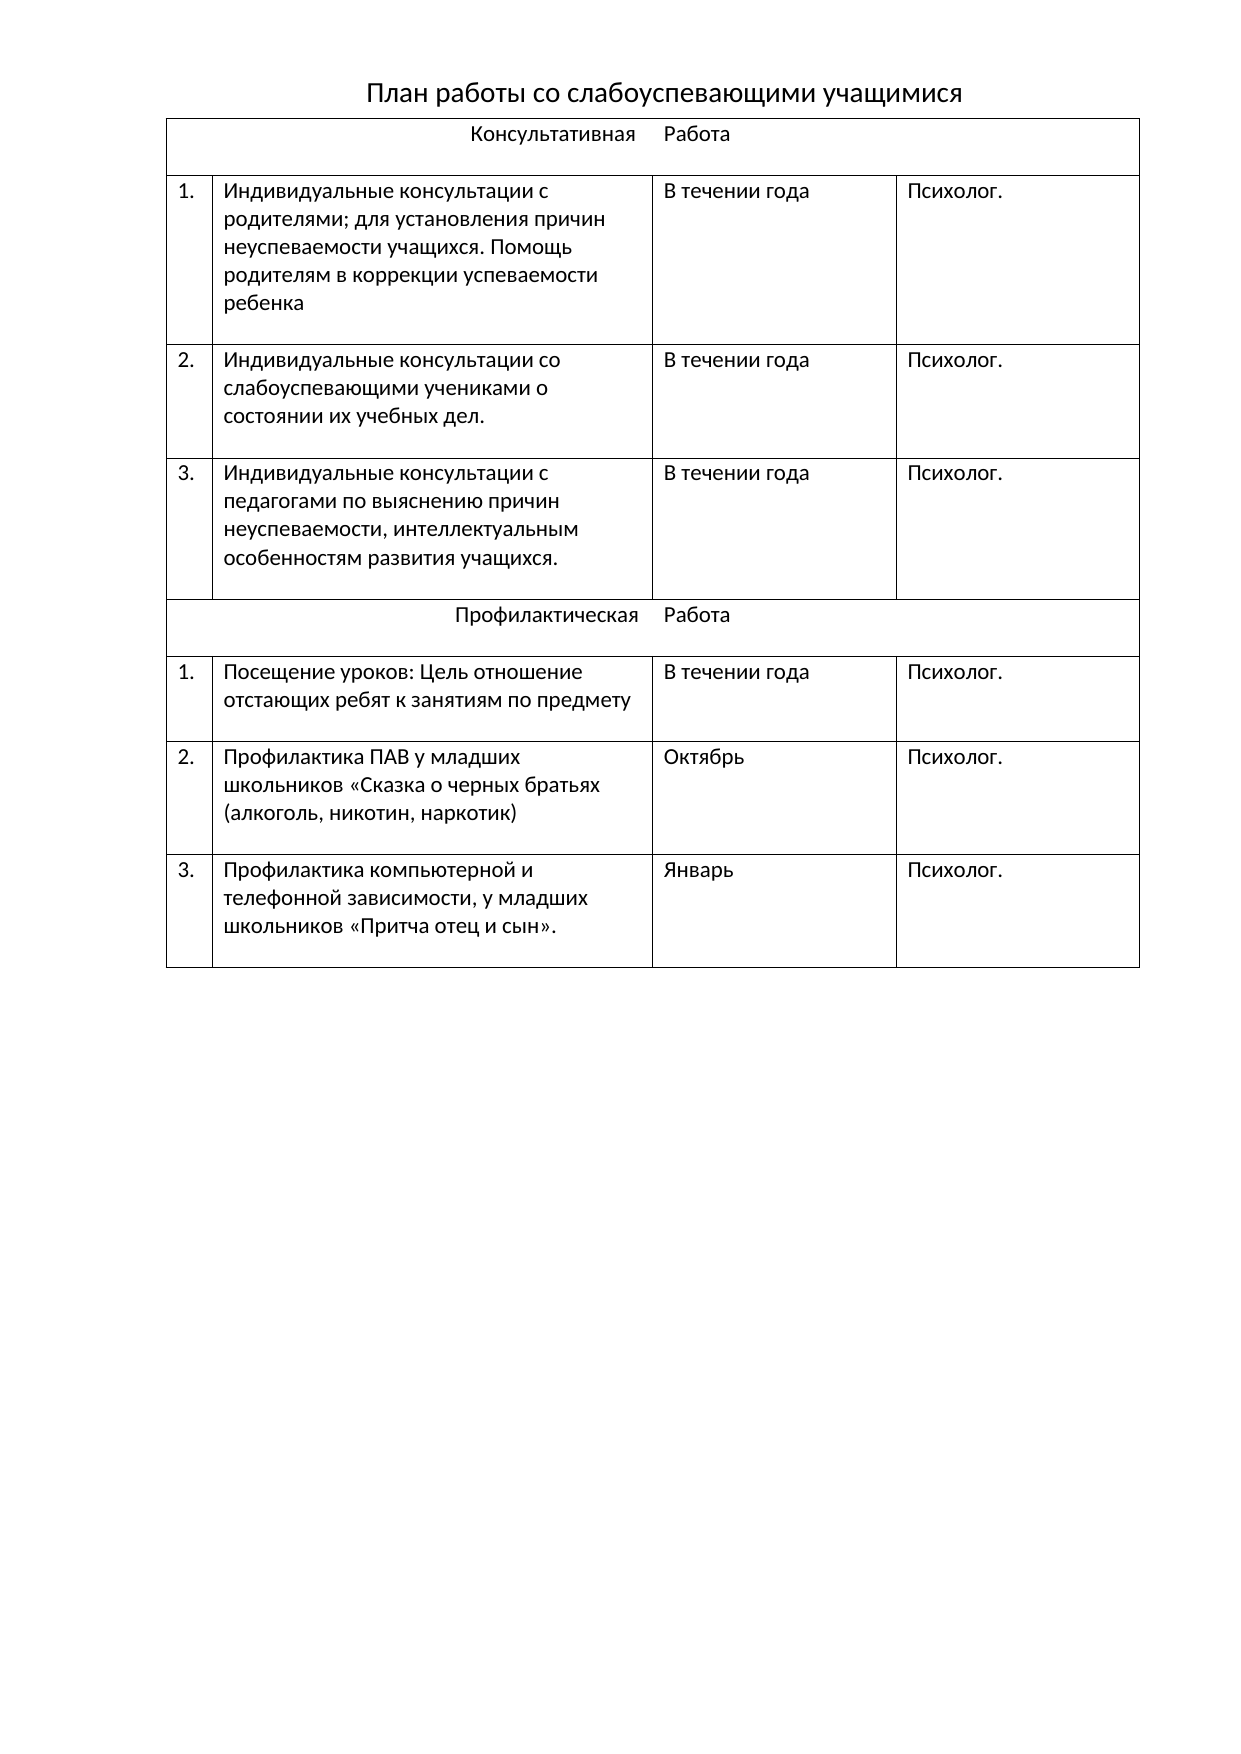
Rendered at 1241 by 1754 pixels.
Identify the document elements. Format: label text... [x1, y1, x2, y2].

table_cell В течении года [653, 657, 896, 741]
table_cell 3. [167, 855, 212, 967]
table_cell 2. [167, 742, 212, 854]
table_cell Индивидуальные консультации с родителями; для установления причин неуспеваемости учащихся. Помощь родителям в коррекции успеваемости ребенка [213, 176, 652, 344]
table_cell Профилактика ПАВ у младших школьников «Сказка о черных братьях (алкоголь, никотин, наркотик) [213, 742, 652, 854]
table_cell Работа [653, 600, 896, 656]
table_cell [167, 600, 212, 656]
table_cell В течении года [653, 176, 896, 344]
table_cell Психолог. [897, 742, 1139, 854]
table_cell [896, 600, 1139, 656]
table_cell В течении года [653, 345, 896, 457]
table_cell Посещение уроков: Цель отношение отстающих ребят к занятиям по предмету [213, 657, 652, 741]
table_cell В течении года [653, 459, 896, 599]
table_cell 2. [167, 345, 212, 457]
table_cell Профилактическая [212, 600, 652, 656]
table_cell Октябрь [653, 742, 896, 854]
table_cell Профилактика компьютерной и телефонной зависимости, у младших школьников «Притча отец и сын». [213, 855, 652, 967]
table_cell Индивидуальные консультации со слабоуспевающими учениками о состоянии их учебных дел. [213, 345, 652, 457]
table_cell Психолог. [897, 176, 1139, 344]
table_cell Психолог. [897, 459, 1139, 599]
table_cell 1. [167, 176, 212, 344]
table_cell Консультативная [212, 119, 652, 175]
table_cell Январь [653, 855, 896, 967]
table_cell Работа [653, 119, 896, 175]
table_cell Психолог. [897, 855, 1139, 967]
table_cell Индивидуальные консультации с педагогами по выяснению причин неуспеваемости, интеллектуальным особенностям развития учащихся. [213, 459, 652, 599]
table_cell Психолог. [897, 345, 1139, 457]
table_cell [167, 119, 212, 175]
table_cell Психолог. [897, 657, 1139, 741]
table_cell 1. [167, 657, 212, 741]
table_cell [896, 119, 1139, 175]
table_cell 3. [167, 459, 212, 599]
